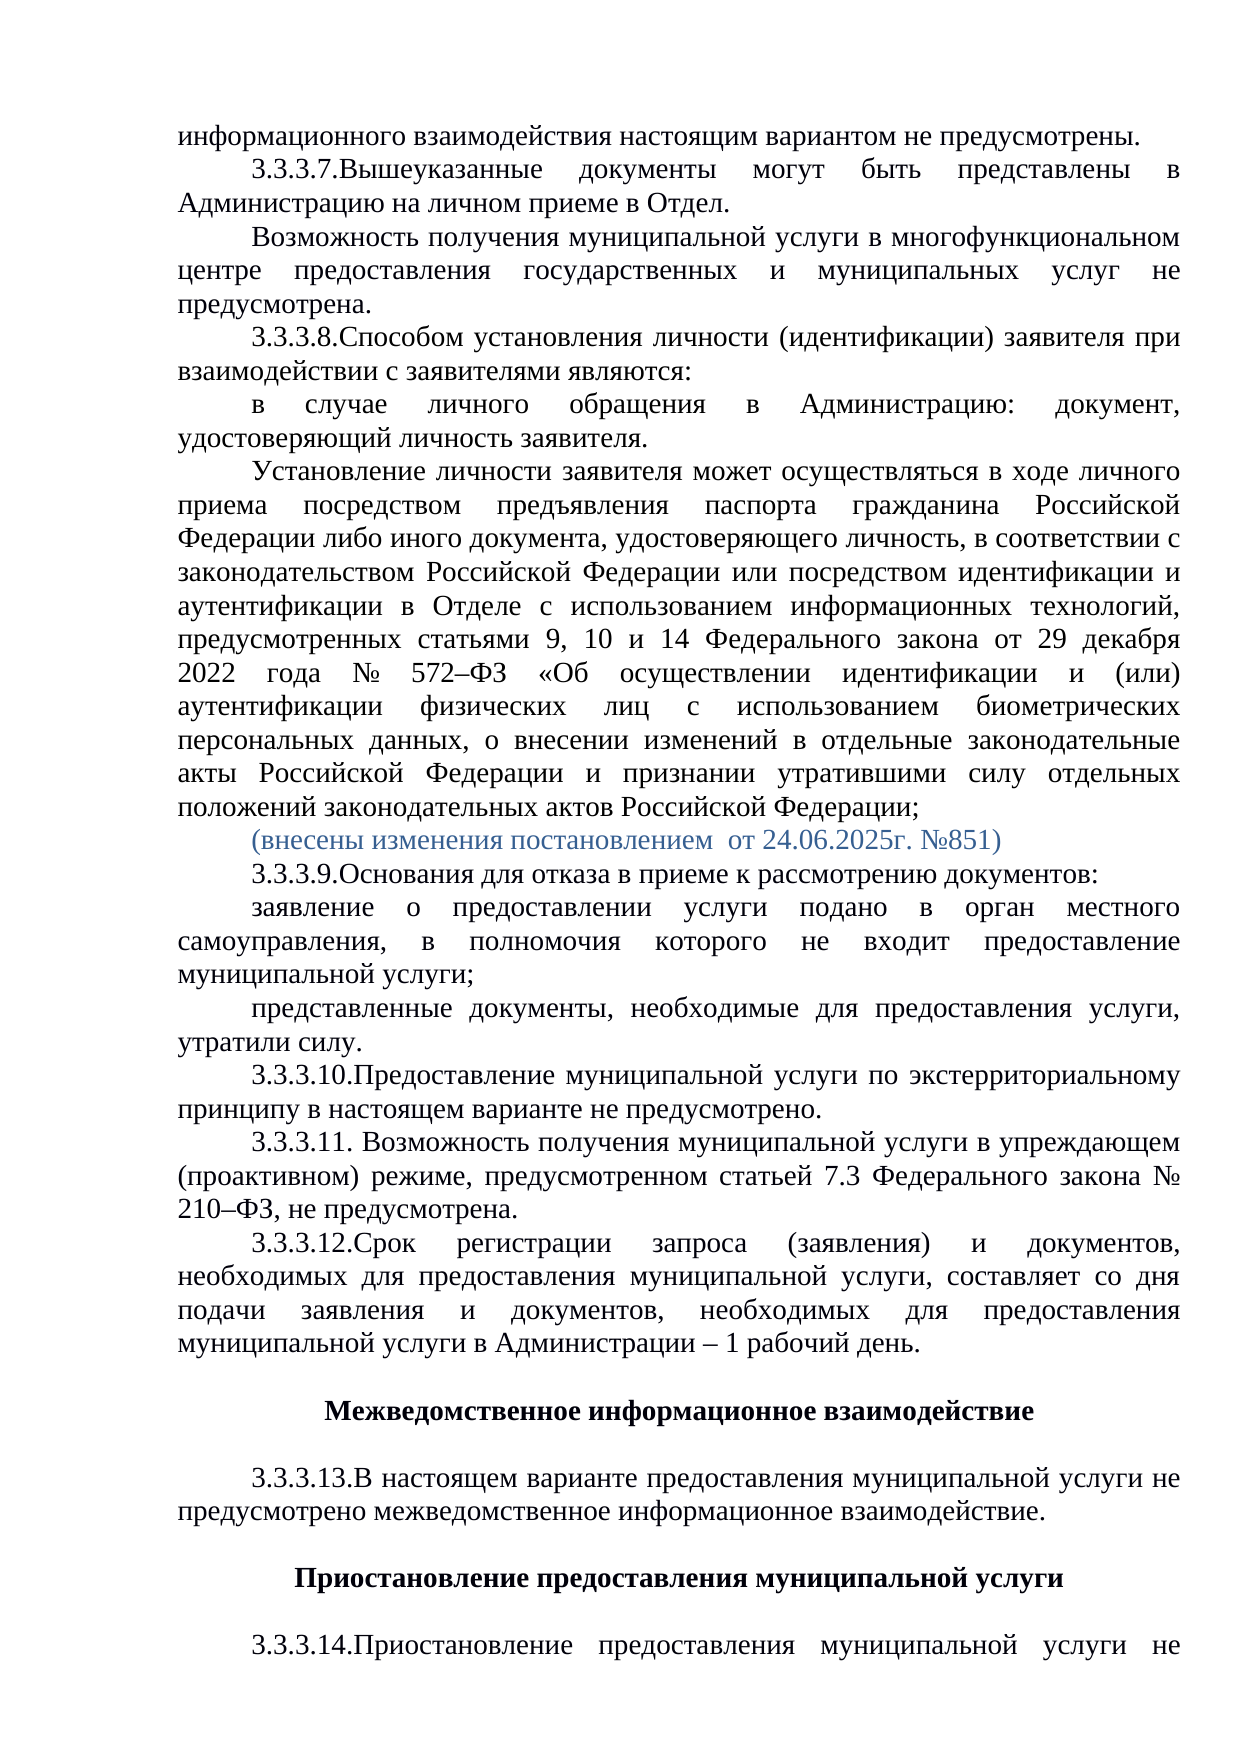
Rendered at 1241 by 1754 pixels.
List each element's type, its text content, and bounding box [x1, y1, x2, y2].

text Межведомственное информационное взаимодействие [177, 1393, 1181, 1426]
text представленные документы, необходимые для предоставления услуги, утратили силу. [177, 990, 1181, 1057]
text Приостановление предоставления муниципальной услуги [177, 1560, 1181, 1594]
text 3.3.3.13.В настоящем варианте предоставления муниципальной услуги не предусмотрено межведомственное информационное взаимодействие. [177, 1460, 1181, 1527]
text Установление личности заявителя может осуществляться в ходе личного приема посредством предъявления паспорта гражданина Российской Федерации либо иного документа, удостоверяющего личность, в соответствии с законодательством Российской Федерации или посредством идентификации и аутентификации в Отделе с использованием информационных технологий, предусмотренных статьями 9, 10 и 14 Федерального закона от 29 декабря 2022 года № 572–ФЗ «Об осуществлении идентификации и (или) аутентификации физических лиц с использованием биометрических персональных данных, о внесении изменений в отдельные законодательные акты Российской Федерации и признании утратившими силу отдельных положений законодательных актов Российской Федерации; [177, 453, 1181, 822]
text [177, 1627, 1181, 1661]
text в случае личного обращения в Администрацию: документ, удостоверяющий личность заявителя. [177, 386, 1181, 453]
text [177, 118, 1181, 152]
text 3.3.3.8.Способом установления личности (идентификации) заявителя при взаимодействии с заявителями являются: [177, 319, 1181, 386]
text Возможность получения муниципальной услуги в многофункциональном центре предоставления государственных и муниципальных услуг не предусмотрена. [177, 219, 1181, 319]
text заявление о предоставлении услуги подано в орган местного самоуправления, в полномочия которого не входит предоставление муниципальной услуги; [177, 889, 1181, 990]
text 3.3.3.7.Вышеуказанные документы могут быть представлены в Администрацию на личном приеме в Отдел. [177, 152, 1181, 219]
text 3.3.3.11. Возможность получения муниципальной услуги в упреждающем (проактивном) режиме, предусмотренном статьей 7.3 Федерального закона № 210–ФЗ, не предусмотрена. [177, 1124, 1181, 1225]
text 3.3.3.9.Основания для отказа в приеме к рассмотрению документов: [177, 856, 1181, 889]
text 3.3.3.10.Предоставление муниципальной услуги по экстерриториальному принципу в настоящем варианте не предусмотрено. [177, 1057, 1181, 1124]
text 3.3.3.12.Срок регистрации запроса (заявления) и документов, необходимых для предоставления муниципальной услуги, составляет со дня подачи заявления и документов, необходимых для предоставления муниципальной услуги в Администрации – 1 рабочий день. [177, 1225, 1181, 1359]
text (внесены изменения постановлением от 24.06.2025г. №851) [177, 822, 1181, 856]
